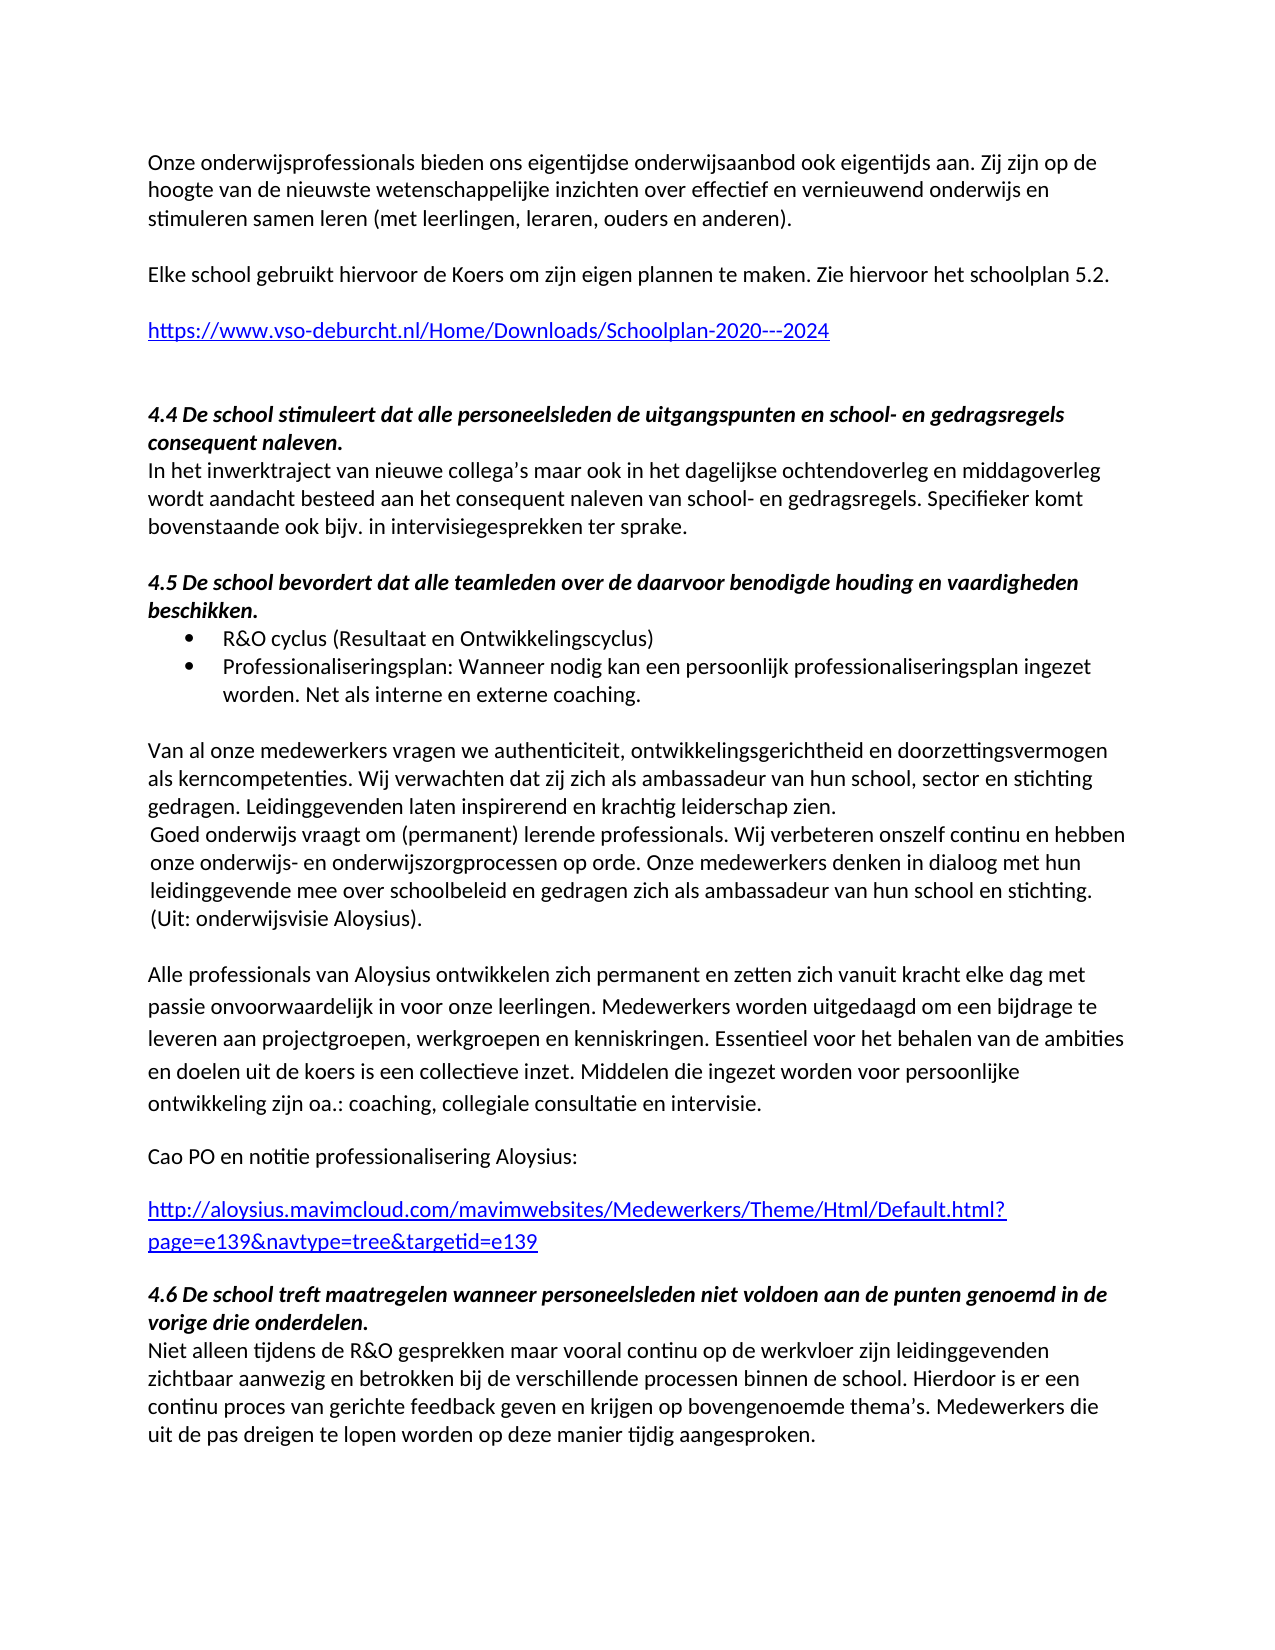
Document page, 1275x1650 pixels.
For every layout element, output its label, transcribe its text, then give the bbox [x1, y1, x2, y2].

text Onze onderwijsprofessionals bieden ons eigentijdse onderwijsaanbod ook eigentijds aan. Zij zijn op de hoogte van de nieuwste wetenschappelijke inzichten over effectief en vernieuwend onderwijs en stimuleren samen leren (met leerlingen, leraren, ouders en anderen). [148, 148, 1127, 232]
text 4.5 De school bevordert dat alle teamleden over de daarvoor benodigde houding en vaardigheden beschikken. [148, 568, 1127, 624]
text 4.6 De school treft maatregelen wanneer personeelsleden niet voldoen aan de punten genoemd in de vorige drie onderdelen. [148, 1280, 1127, 1336]
text Niet alleen tijdens de R&O gesprekken maar vooral continu op de werkvloer zijn leidinggevenden zichtbaar aanwezig en betrokken bij de verschillende processen binnen de school. Hierdoor is er een continu proces van gerichte feedback geven en krijgen op bovengenoemde thema’s. Medewerkers die uit de pas dreigen te lopen worden op deze manier tijdig aangesproken. [148, 1336, 1127, 1448]
text In het inwerktraject van nieuwe collega’s maar ook in het dagelijkse ochtendoverleg en middagoverleg wordt aandacht besteed aan het consequent naleven van school- en gedragsregels. Specifieker komt bovenstaande ook bijv. in intervisiegesprekken ter sprake. [148, 456, 1127, 540]
text Goed onderwijs vraagt om (permanent) lerende professionals. Wij verbeteren onszelf continu en hebben onze onderwijs- en onderwijszorgprocessen op orde. Onze medewerkers denken in dialoog met hun leidinggevende mee over schoolbeleid en gedragen zich als ambassadeur van hun school en stichting. (Uit: onderwijsvisie Aloysius). [150, 820, 1127, 932]
text 4.4 De school stimuleert dat alle personeelsleden de uitgangspunten en school- en gedragsregels consequent naleven. [148, 400, 1127, 456]
text https://www.vso-deburcht.nl/Home/Downloads/Schoolplan-2020---2024 [148, 316, 1127, 344]
text Alle professionals van Aloysius ontwikkelen zich permanent en zetten zich vanuit kracht elke dag met passie onvoorwaardelijk in voor onze leerlingen. Medewerkers worden uitgedaagd om een bijdrage te leveren aan projectgroepen, werkgroepen en kenniskringen. Essentieel voor het behalen van de ambities en doelen uit de koers is een collectieve inzet. Middelen die ingezet worden voor persoonlijke ontwikkeling zijn oa.: coaching, collegiale consultatie en intervisie. [148, 960, 1127, 1117]
text Cao PO en notitie professionalisering Aloysius: [148, 1142, 1127, 1170]
text Van al onze medewerkers vragen we authenticiteit, ontwikkelingsgerichtheid en doorzettingsvermogen als kerncompetenties. Wij verwachten dat zij zich als ambassadeur van hun school, sector en stichting gedragen. Leidinggevenden laten inspirerend en krachtig leiderschap zien. [148, 736, 1127, 820]
list Professionaliseringsplan: Wanneer nodig kan een persoonlijk professionaliseringsplan ingezet worden. Net als interne en externe coaching. [185, 652, 1127, 708]
text http://aloysius.mavimcloud.com/mavimwebsites/Medewerkers/Theme/Html/Default.html?page=e139&navtype=tree&targetid=e139 [148, 1195, 1127, 1255]
text Elke school gebruikt hiervoor de Koers om zijn eigen plannen te maken. Zie hiervoor het schoolplan 5.2. [148, 260, 1127, 288]
list R&O cyclus (Resultaat en Ontwikkelingscyclus) [185, 624, 1127, 652]
